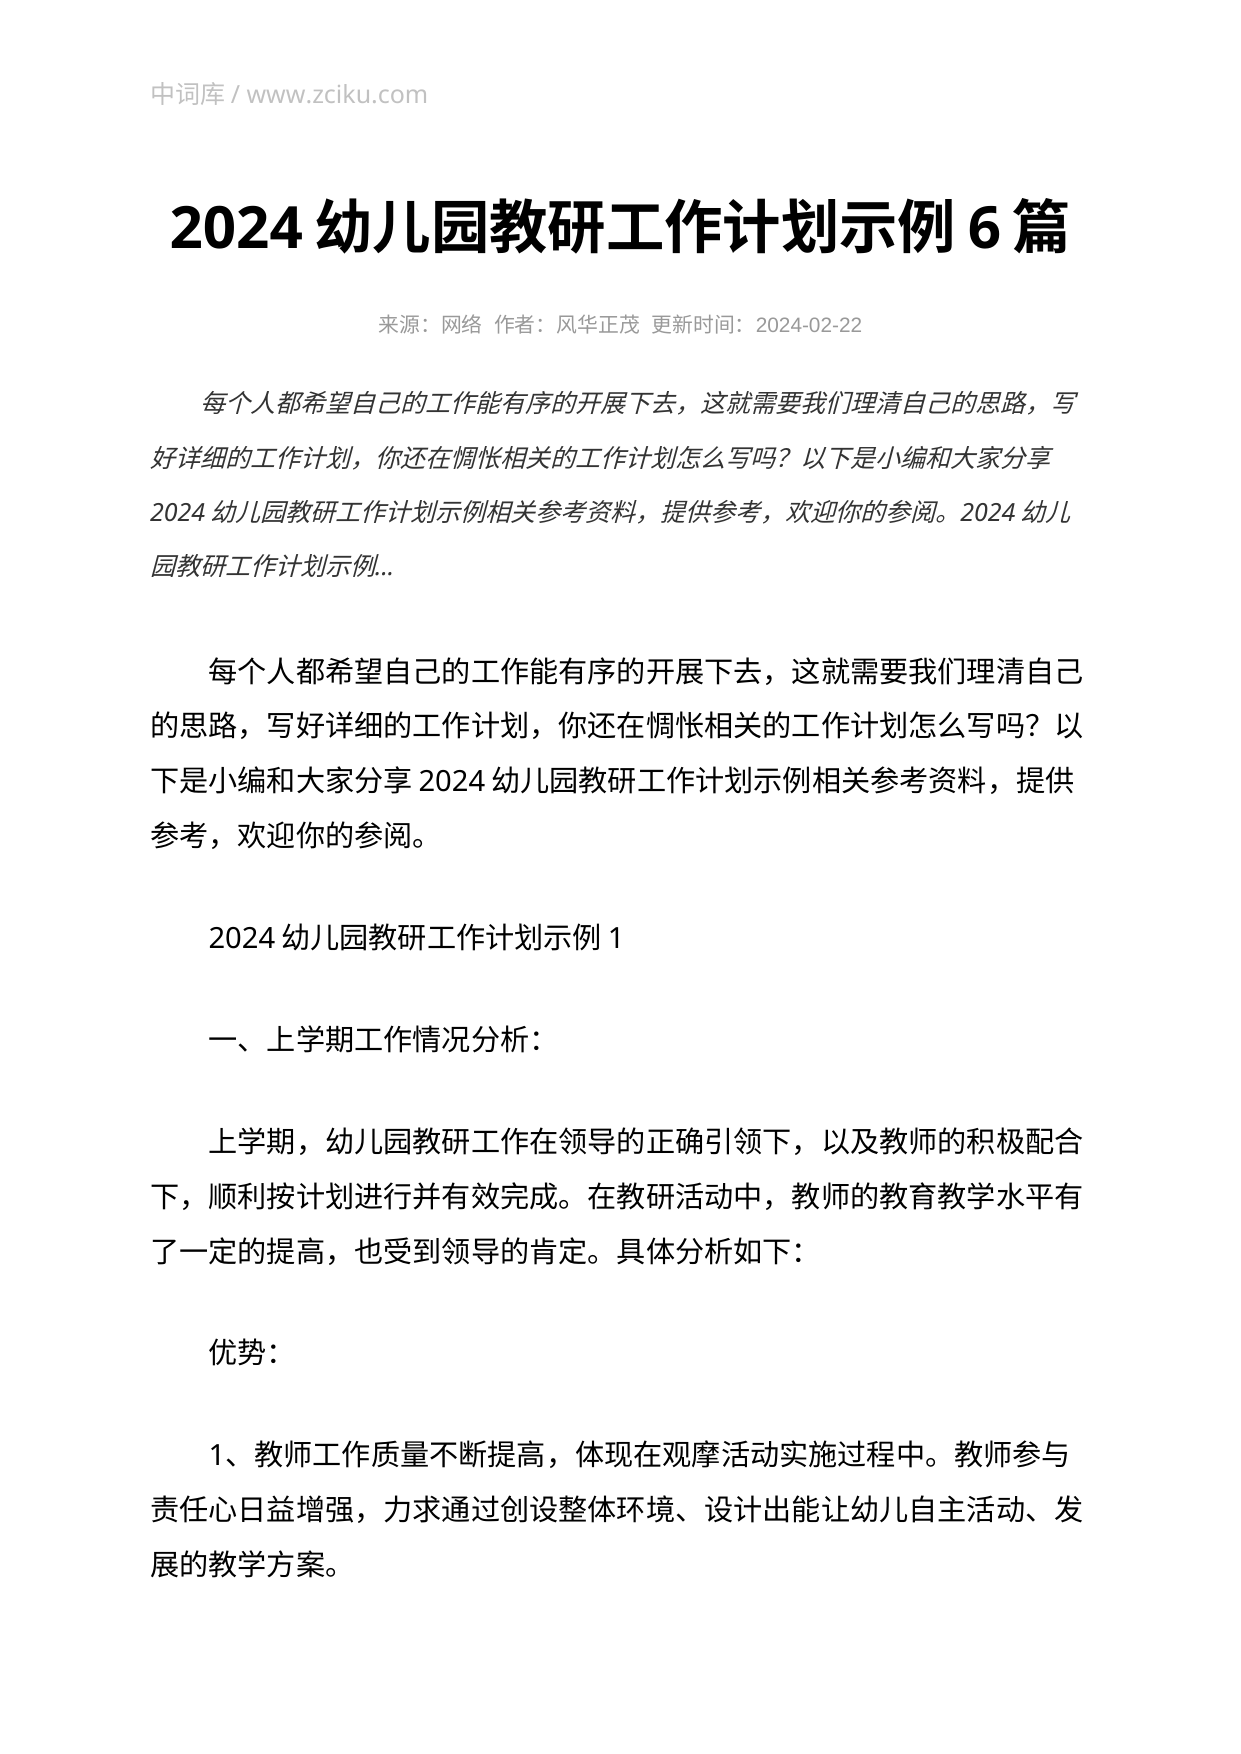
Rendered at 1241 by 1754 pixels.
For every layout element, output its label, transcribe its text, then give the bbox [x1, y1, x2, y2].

text 上学期，幼儿园教研工作在领导的正确引领下，以及教师的积极配合下，顺利按计划进行并有效完成。在教研活动中，教师的教育教学水平有了一定的提高，也受到领导的肯定。具体分析如下： [150, 1118, 1090, 1271]
text 来源：网络 作者：风华正茂 更新时间：2024-02-22 [150, 313, 1090, 337]
text 每个人都希望自己的工作能有序的开展下去，这就需要我们理清自己的思路，写好详细的工作计划，你还在惆怅相关的工作计划怎么写吗？以下是小编和大家分享2024幼儿园教研工作计划示例相关参考资料，提供参考，欢迎你的参阅。 [150, 648, 1090, 855]
text 一、上学期工作情况分析： [150, 1017, 1090, 1059]
text 每个人都希望自己的工作能有序的开展下去，这就需要我们理清自己的思路，写好详细的工作计划，你还在惆怅相关的工作计划怎么写吗？以下是小编和大家分享2024幼儿园教研工作计划示例相关参考资料，提供参考，欢迎你的参阅。2024幼儿园教研工作计划示例... [150, 384, 1090, 583]
subtitle 2024幼儿园教研工作计划示例6篇 [150, 181, 1090, 266]
text 优势： [150, 1330, 1090, 1372]
text 2024幼儿园教研工作计划示例1 [150, 915, 1090, 957]
text 1、教师工作质量不断提高，体现在观摩活动实施过程中。教师参与责任心日益增强，力求通过创设整体环境、设计出能让幼儿自主活动、发展的教学方案。 [150, 1432, 1090, 1584]
